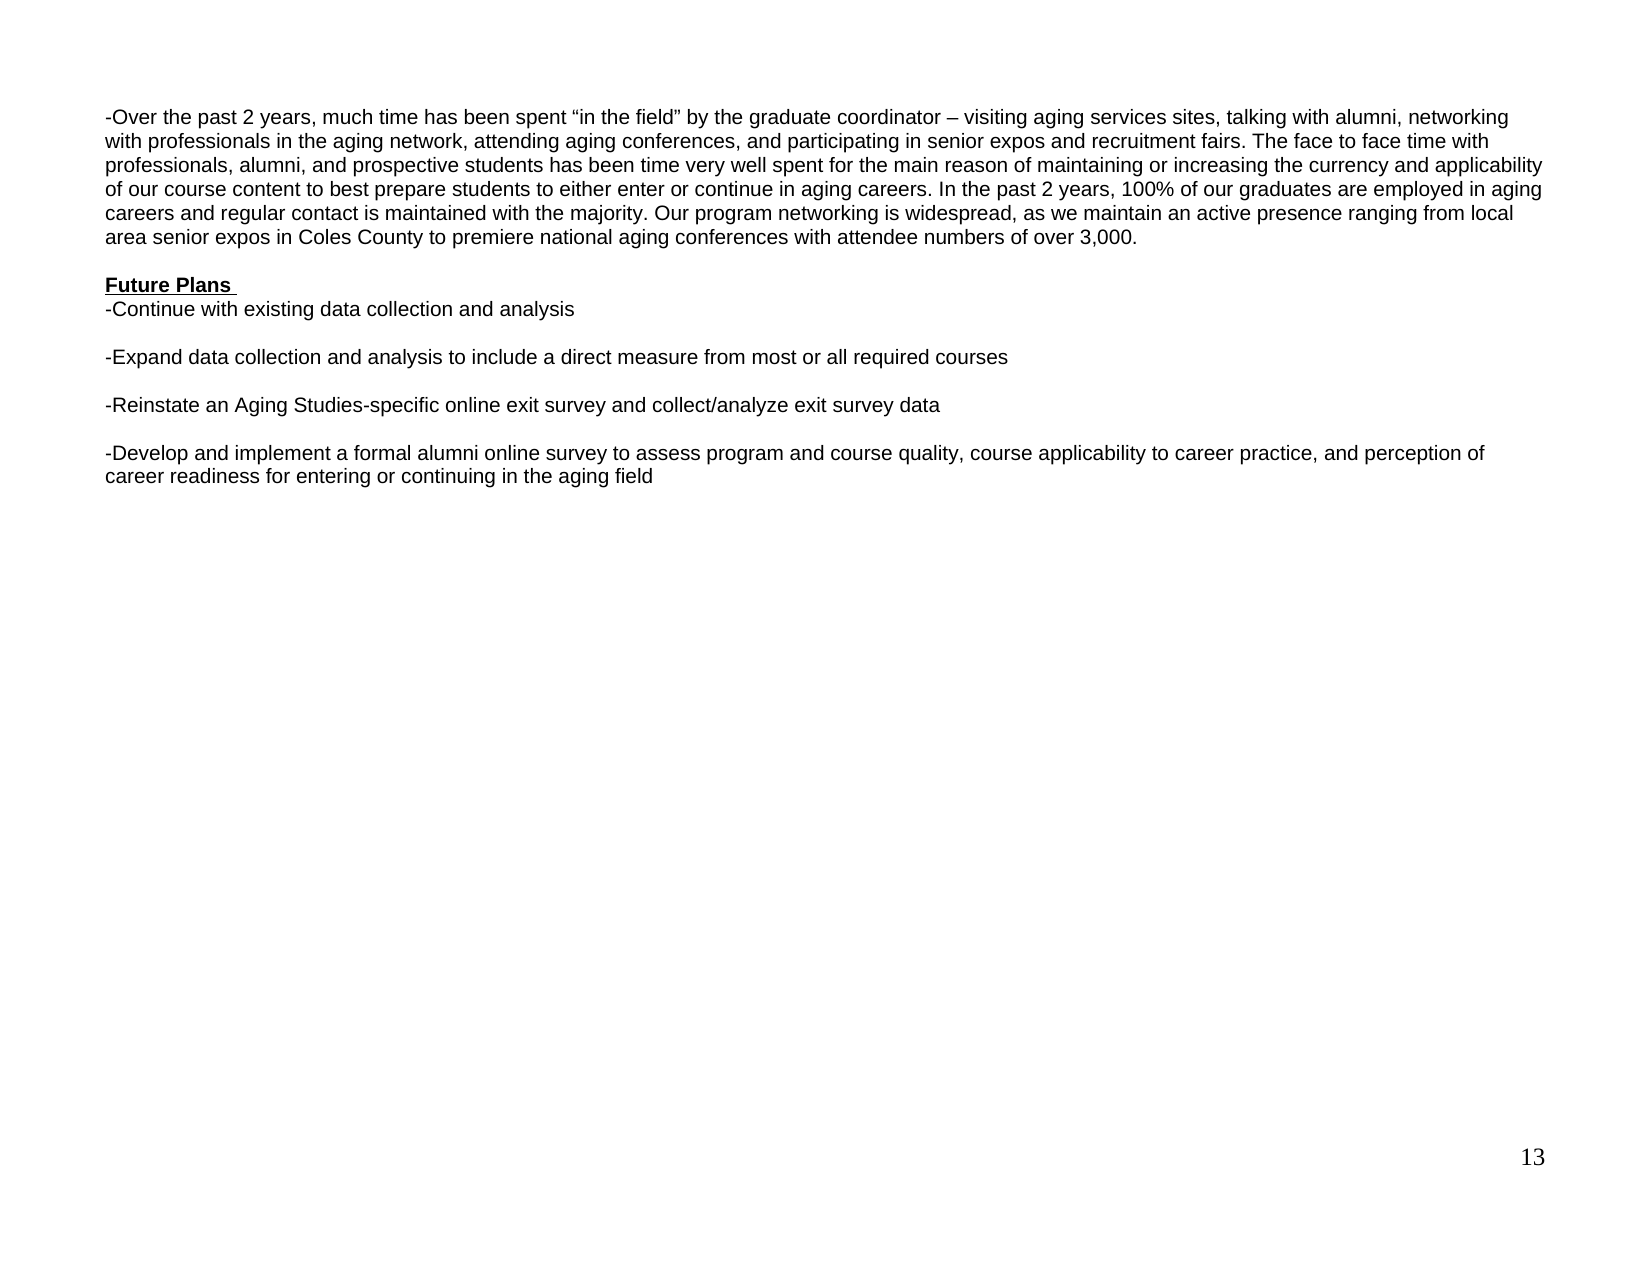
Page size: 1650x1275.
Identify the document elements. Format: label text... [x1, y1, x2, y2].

text -Expand data collection and analysis to include a direct measure from most or all required courses [105, 344, 1545, 368]
text Future Plans [105, 273, 1545, 297]
text -Over the past 2 years, much time has been spent “in the field” by the graduate coordinator – visiting aging services sites, talking with alumni, networking with professionals in the aging network, attending aging conferences, and participating in senior expos and recruitment fairs. The face to face time with professionals, alumni, and prospective students has been time very well spent for the main reason of maintaining or increasing the currency and applicability of our course content to best prepare students to either enter or continue in aging careers. In the past 2 years, 100% of our graduates are employed in aging careers and regular contact is maintained with the majority. Our program networking is widespread, as we maintain an active presence ranging from local area senior expos in Coles County to premiere national aging conferences with attendee numbers of over 3,000. [105, 105, 1545, 249]
text -Reinstate an Aging Studies-specific online exit survey and collect/analyze exit survey data [105, 392, 1545, 416]
text -Develop and implement a formal alumni online survey to assess program and course quality, course applicability to career practice, and perception of career readiness for entering or continuing in the aging field [105, 440, 1545, 488]
text -Continue with existing data collection and analysis [105, 297, 1545, 321]
